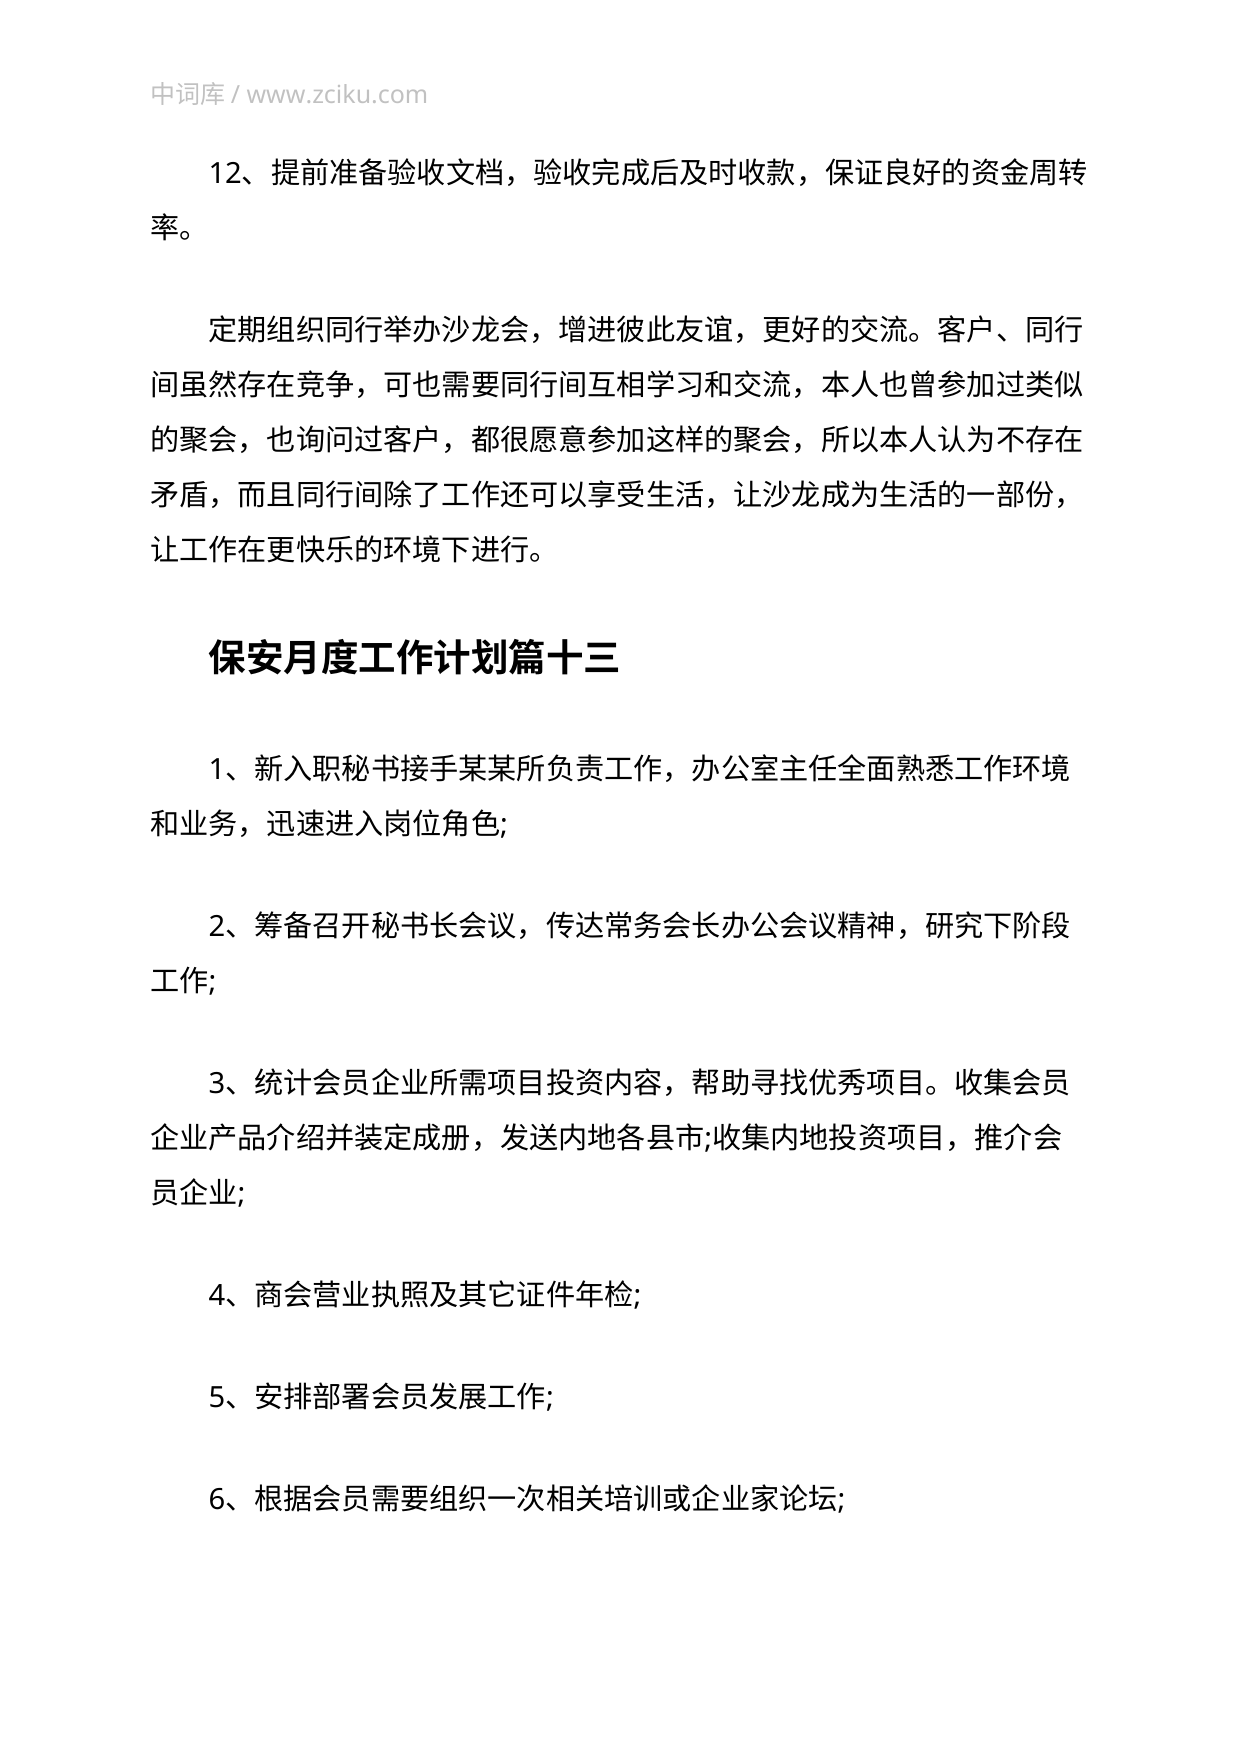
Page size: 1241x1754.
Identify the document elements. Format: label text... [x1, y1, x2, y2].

text 保安月度工作计划篇十三 [150, 628, 1090, 682]
text 2、筹备召开秘书长会议，传达常务会长办公会议精神，研究下阶段工作; [150, 902, 1090, 1000]
text 4、商会营业执照及其它证件年检; [150, 1271, 1090, 1314]
text 6、根据会员需要组织一次相关培训或企业家论坛; [150, 1475, 1090, 1518]
text 5、安排部署会员发展工作; [150, 1373, 1090, 1416]
text 3、统计会员企业所需项目投资内容，帮助寻找优秀项目。收集会员企业产品介绍并装定成册，发送内地各县市;收集内地投资项目，推介会员企业; [150, 1059, 1090, 1212]
text 12、提前准备验收文档，验收完成后及时收款，保证良好的资金周转率。 [150, 150, 1090, 247]
text 定期组织同行举办沙龙会，增进彼此友谊，更好的交流。客户、同行间虽然存在竞争，可也需要同行间互相学习和交流，本人也曾参加过类似的聚会，也询问过客户，都很愿意参加这样的聚会，所以本人认为不存在矛盾，而且同行间除了工作还可以享受生活，让沙龙成为生活的一部份，让工作在更快乐的环境下进行。 [150, 307, 1090, 569]
text 1、新入职秘书接手某某所负责工作，办公室主任全面熟悉工作环境和业务，迅速进入岗位角色; [150, 746, 1090, 843]
